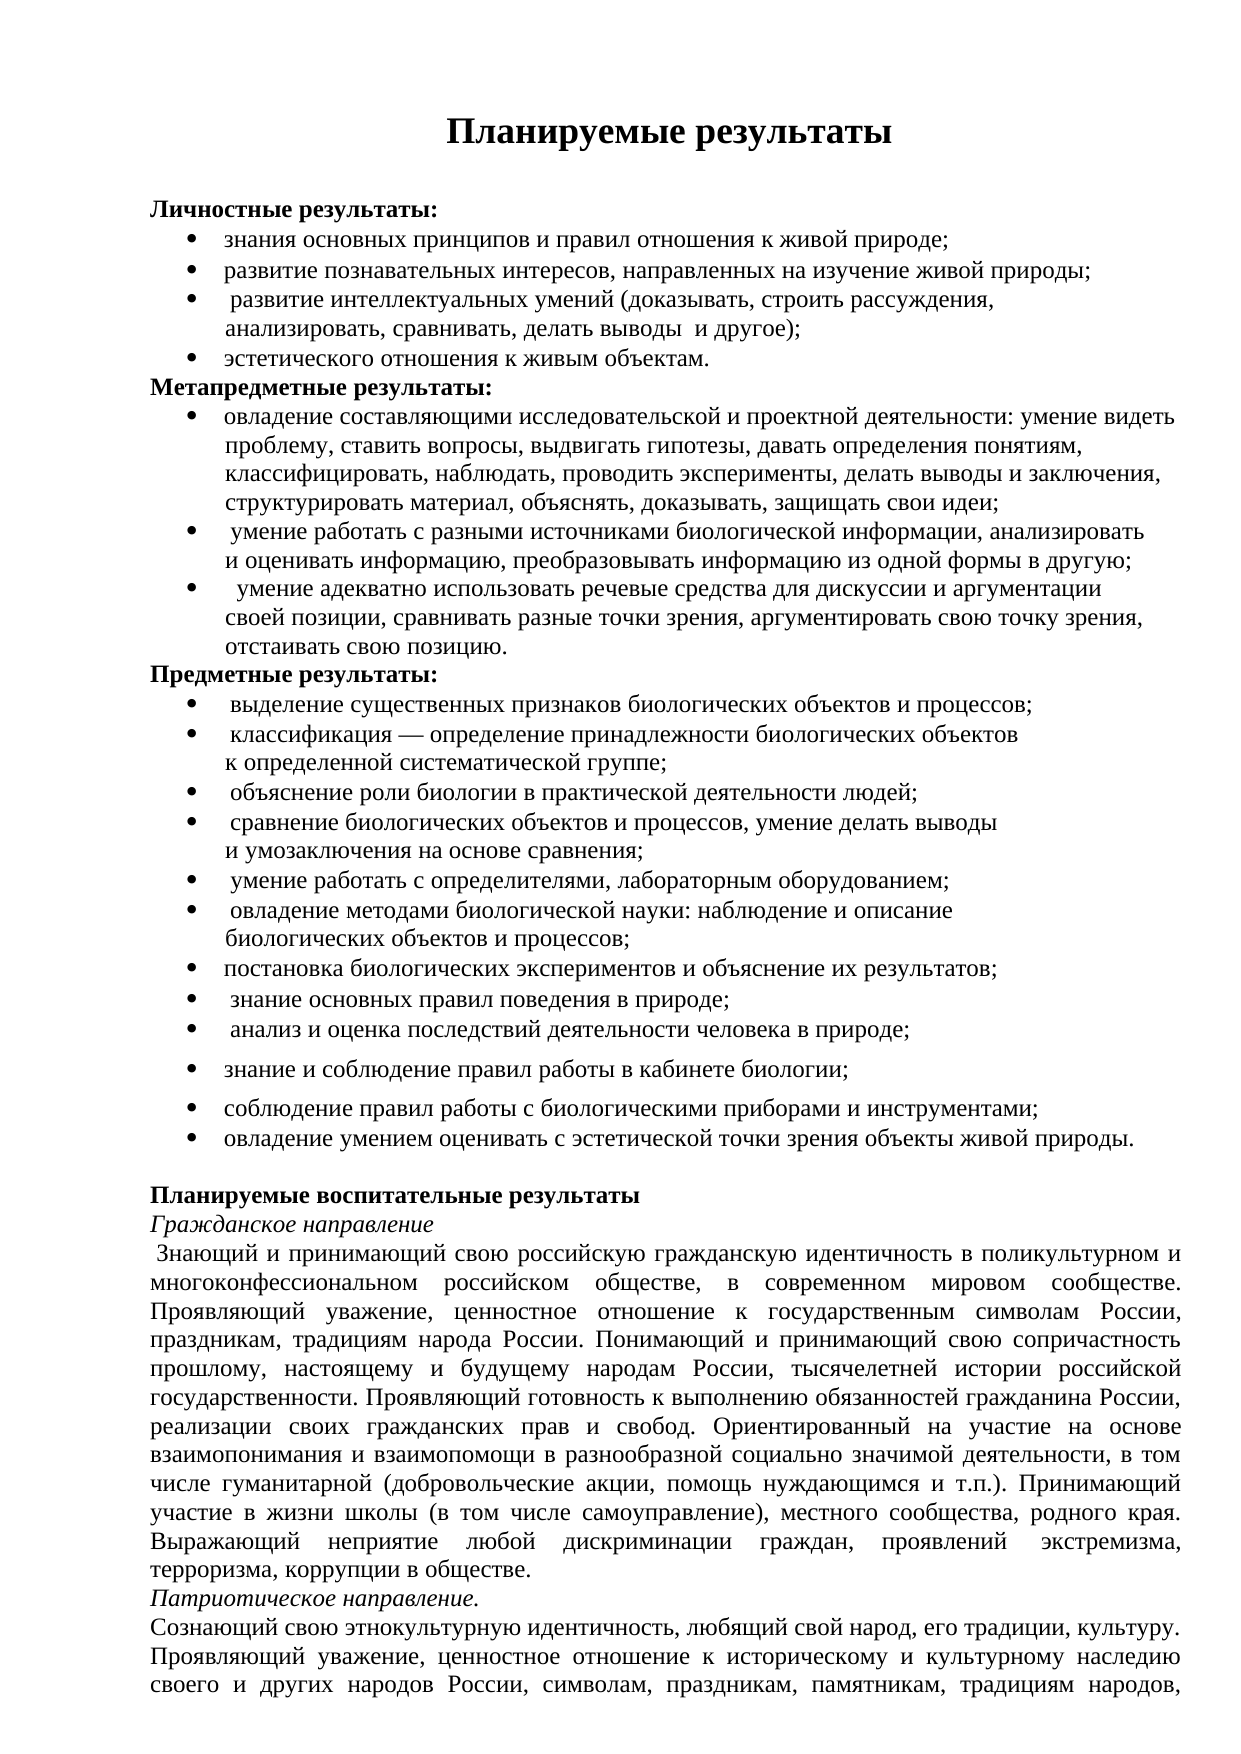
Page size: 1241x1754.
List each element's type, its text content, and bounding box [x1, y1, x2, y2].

subtitle Личностные результаты: [150, 195, 1213, 223]
list выделение существенных признаков биологических объектов и процессов; [187, 688, 1213, 719]
list умение адекватно использовать речевые средства для дискуссии и аргументации своей позиции, сравнивать разные точки зрения, аргументировать свою точку зрения, отстаивать свою позицию. [187, 573, 1167, 660]
text Патриотическое направление. [150, 1583, 1213, 1612]
list умение работать с разными источниками биологической информации, анализировать и оценивать информацию, преобразовывать информацию из одной формы в другую; [187, 516, 1164, 573]
list овладение умением оценивать с эстетической точки зрения объекты живой природы. [187, 1123, 1213, 1152]
list знание и соблюдение правил работы в кабинете биологии; [187, 1053, 1213, 1083]
list анализ и оценка последствий деятельности человека в природе; [187, 1013, 1213, 1044]
text Гражданское направление [150, 1210, 1213, 1238]
list знание основных правил поведения в природе; [187, 983, 1213, 1013]
list развитие познавательных интересов, направленных на изучение живой природы; [187, 254, 1213, 284]
list классификация — определение принадлежности биологических объектов к определенной систематической группе; [187, 719, 1037, 776]
text Знающий и принимающий свою российскую гражданскую идентичность в поликультурном и многоконфессиональном российском обществе, в современном мировом сообществе. Проявляющий уважение, ценностное отношение к государственным символам России, праздникам, традициям народа России. Понимающий и принимающий свою сопричастность прошлому, настоящему и будущему народам России, тысячелетней истории российской государственности. Проявляющий готовность к выполнению обязанностей гражданина России, реализации своих гражданских прав и свобод. Ориентированный на участие на основе взаимопонимания и взаимопомощи в разнообразной социально значимой деятельности, в том числе гуманитарной (добровольческие акции, помощь нуждающимся и т.п.). Принимающий участие в жизни школы (в том числе самоуправление), местного сообщества, родного края. Выражающий неприятие любой дискриминации граждан, проявлений экстремизма, терроризма, коррупции в обществе. [150, 1238, 1182, 1583]
list развитие интеллектуальных умений (доказывать, строить рассуждения, анализировать, сравнивать, делать выводы и другое); [187, 284, 1162, 342]
list эстетического отношения к живым объектам. [187, 342, 1213, 372]
list постановка биологических экспериментов и объяснение их результатов; [187, 952, 1213, 983]
subtitle Метапредметные результаты: [150, 373, 1213, 401]
list овладение методами биологической науки: наблюдение и описание биологических объектов и процессов; [187, 895, 1119, 952]
list соблюдение правил работы с биологическими приборами и инструментами; [187, 1092, 1213, 1123]
list объяснение роли биологии в практической деятельности людей; [187, 776, 1213, 807]
list умение работать с определителями, лабораторным оборудованием; [187, 864, 1213, 895]
subtitle Предметные результаты: [150, 660, 1213, 688]
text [150, 1612, 1181, 1698]
list знания основных принципов и правил отношения к живой природе; [187, 223, 1213, 254]
list овладение составляющими исследовательской и проектной деятельности: умение видеть проблему, ставить вопросы, выдвигать гипотезы, давать определения понятиям, классифицировать, наблюдать, проводить эксперименты, делать выводы и заключения, структурировать материал, объяснять, доказывать, защищать свои идеи; [187, 401, 1176, 516]
subtitle Планируемые результаты [125, 108, 1213, 151]
list сравнение биологических объектов и процессов, умение делать выводы и умозаключения на основе сравнения; [187, 807, 1017, 864]
subtitle Планируемые воспитательные результаты [150, 1181, 1213, 1210]
